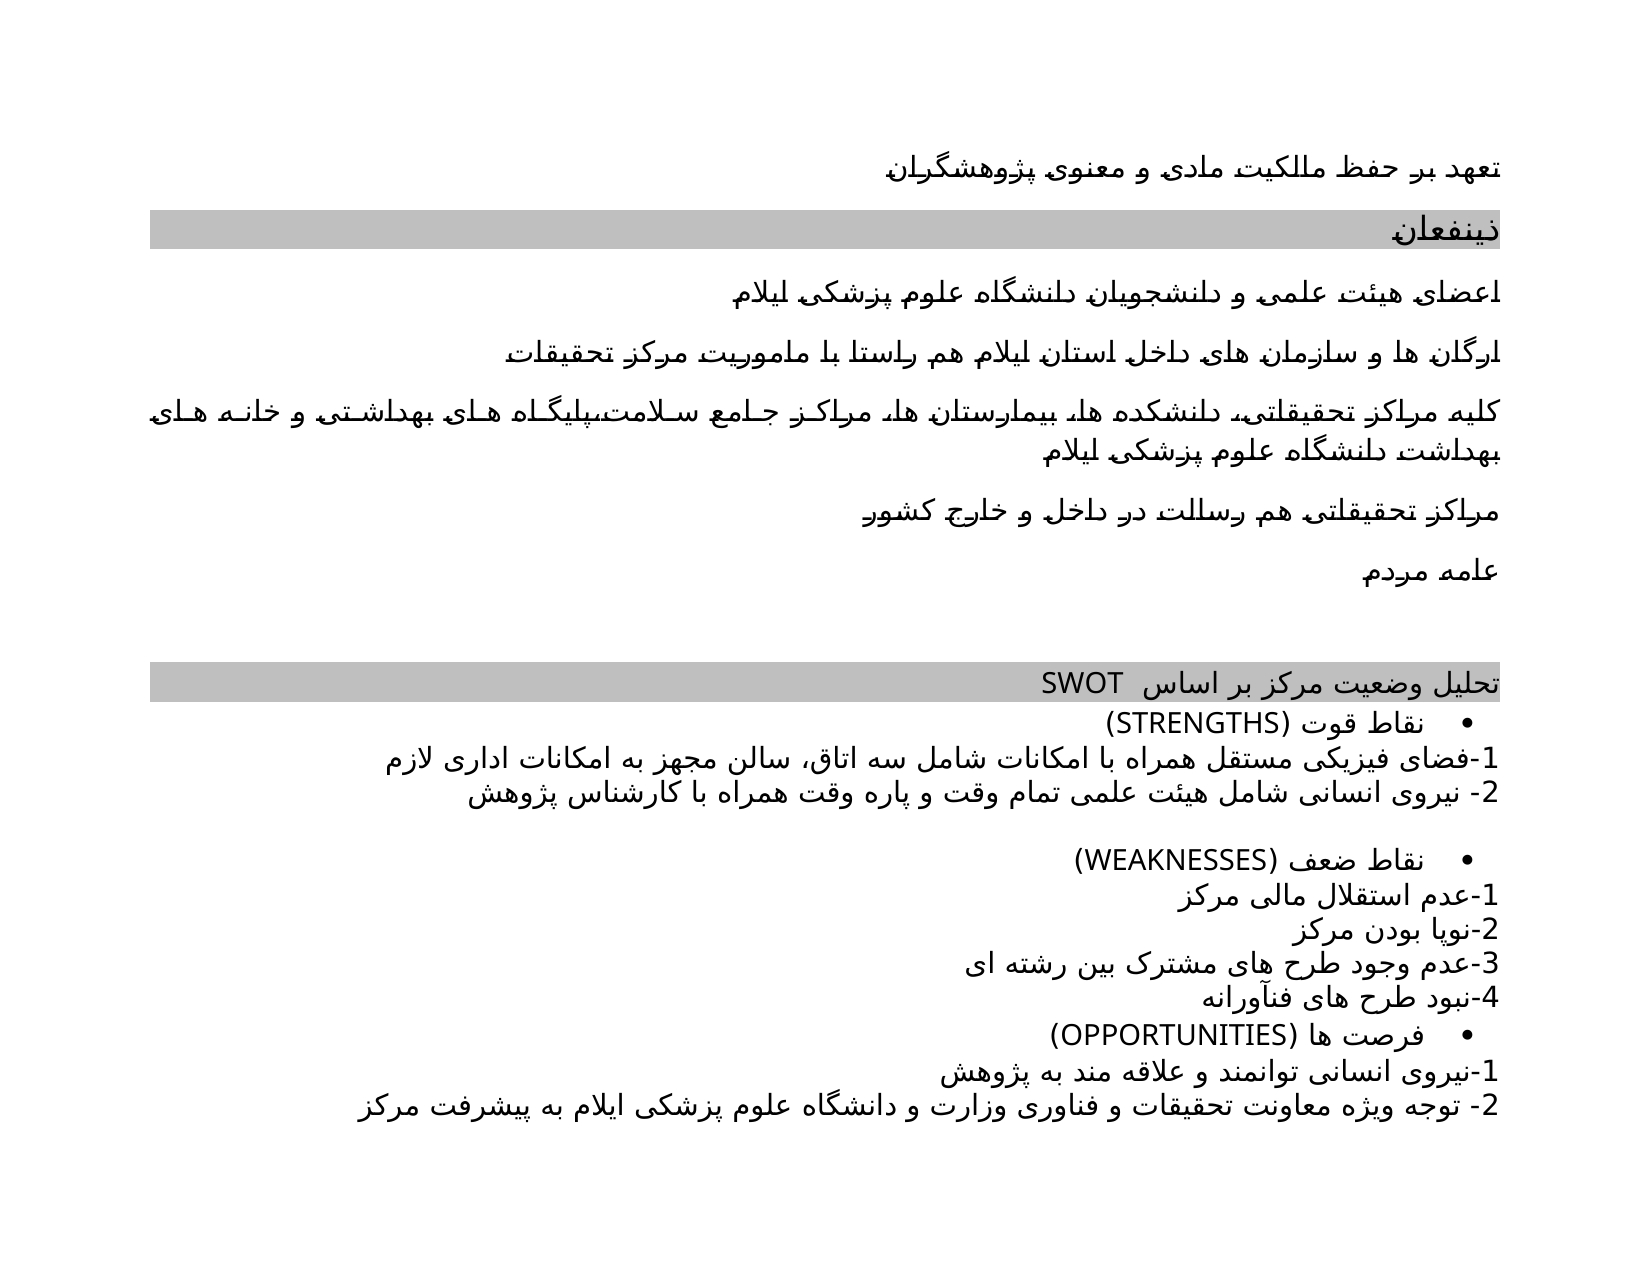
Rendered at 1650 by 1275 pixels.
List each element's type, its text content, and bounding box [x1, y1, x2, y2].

text 3-عدم وجود طرح های مشترک بین رشته ای [150, 946, 1500, 980]
text تحلیل وضعیت مرکز بر اساس SWOT [150, 662, 1500, 702]
text 1-عدم استقلال مالی مرکز [150, 878, 1500, 912]
list نقاط ضعف (WEAKNESSES) [150, 839, 1462, 878]
text 1-نیروی انسانی توانمند و علاقه مند به پژوهش [150, 1054, 1500, 1088]
text ارگان ها و سازمان های داخل استان ایلام هم راستا با ماموریت مرکز تحقیقات [150, 335, 1500, 369]
list نقاط قوت (STRENGTHS) [150, 702, 1462, 742]
text اعضای هیئت علمی و دانشجویان دانشگاه علوم پزشکی ایلام [150, 275, 1500, 309]
text 4-نبود طرح های فنآورانه [150, 980, 1500, 1014]
text مراکز تحقیقاتی هم رسالت در داخل و خارج کشور [150, 493, 1500, 527]
text 2-نوپا بودن مرکز [150, 912, 1500, 946]
text 1-فضای فیزیکی مستقل همراه با امکانات شامل سه اتاق، سالن مجهز به امکانات اداری لازم [150, 742, 1500, 776]
text 2- نیروی انسانی شامل هیئت علمی تمام وقت و پاره وقت همراه با کارشناس پژوهش [150, 776, 1500, 810]
text تعهد بر حفظ مالکیت مادی و معنوی پژوهشگران [150, 150, 1500, 184]
text عامه مردم [150, 553, 1500, 587]
text کلیه مراکز تحقیقاتی، دانشکده ها، بیمارستان ها، مراکز جامع سلامت،پایگاه های بهداشتی و خانه های بهداشت دانشگاه علوم پزشکی ایلام [150, 395, 1500, 468]
list فرصت ها (OPPORTUNITIES) [150, 1014, 1462, 1054]
text 2- توجه ویژه معاونت تحقیقات و فناوری وزارت و دانشگاه علوم پزشکی ایلام به پیشرفت مرکز [150, 1088, 1500, 1122]
text ذینفعان [150, 210, 1500, 249]
